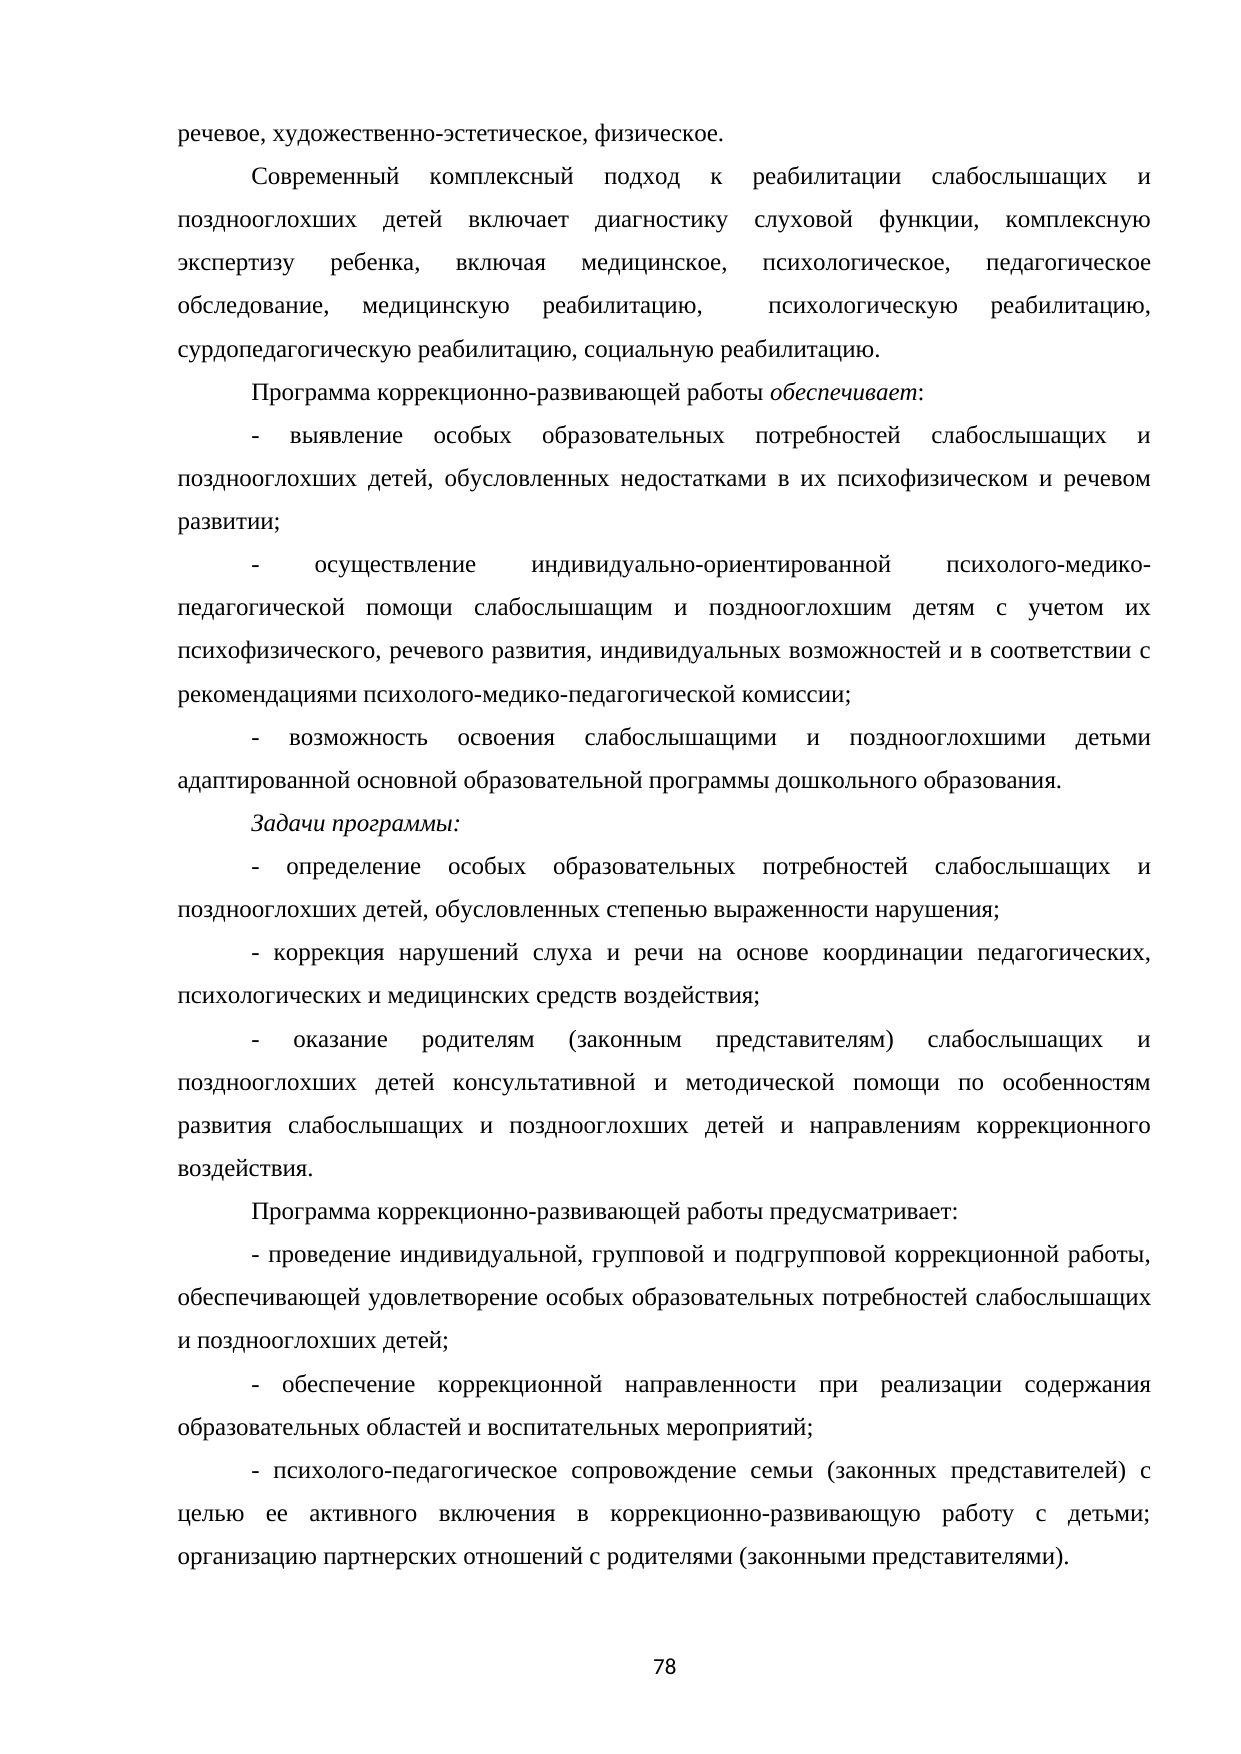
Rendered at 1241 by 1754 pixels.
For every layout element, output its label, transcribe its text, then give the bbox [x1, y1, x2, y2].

text Программа коррекционно-развивающей работы обеспечивает: [177, 377, 1152, 406]
text - оказание родителям (законным представителям) слабослышащих и позднооглохших детей консультативной и методической помощи по особенностям развития слабослышащих и позднооглохших детей и направлениям коррекционного воздействия. [177, 1024, 1152, 1182]
text Задачи программы: [177, 808, 1152, 837]
text - обеспечение коррекционной направленности при реализации содержания образовательных областей и воспитательных мероприятий; [177, 1369, 1152, 1441]
text - психолого-педагогическое сопровождение семьи (законных представителей) с целью ее активного включения в коррекционно-развивающую работу с детьми; организацию партнерских отношений с родителями (законными представителями). [177, 1455, 1152, 1570]
text - определение особых образовательных потребностей слабослышащих и позднооглохших детей, обусловленных степенью выраженности нарушения; [177, 851, 1152, 923]
text - выявление особых образовательных потребностей слабослышащих и позднооглохших детей, обусловленных недостатками в их психофизическом и речевом развитии; [177, 420, 1152, 535]
text - возможность освоения слабослышащими и позднооглохшими детьми адаптированной основной образовательной программы дошкольного образования. [177, 722, 1152, 794]
text - коррекция нарушений слуха и речи на основе координации педагогических, психологических и медицинских средств воздействия; [177, 937, 1152, 1009]
text Программа коррекционно-развивающей работы предусматривает: [177, 1196, 1152, 1225]
text - осуществление индивидуально-ориентированной психолого-медико-педагогической помощи слабослышащим и позднооглохшим детям с учетом их психофизического, речевого развития, индивидуальных возможностей и в соответствии с рекомендациями психолого-медико-педагогической комиссии; [177, 549, 1152, 707]
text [177, 118, 1152, 147]
text Современный комплексный подход к реабилитации слабослышащих и позднооглохших детей включает диагностику слуховой функции, комплексную экспертизу ребенка, включая медицинское, психологическое, педагогическое обследование, медицинскую реабилитацию, психологическую реабилитацию, сурдопедагогическую реабилитацию, социальную реабилитацию. [177, 161, 1152, 362]
text - проведение индивидуальной, групповой и подгрупповой коррекционной работы, обеспечивающей удовлетворение особых образовательных потребностей слабослышащих и позднооглохших детей; [177, 1239, 1152, 1354]
